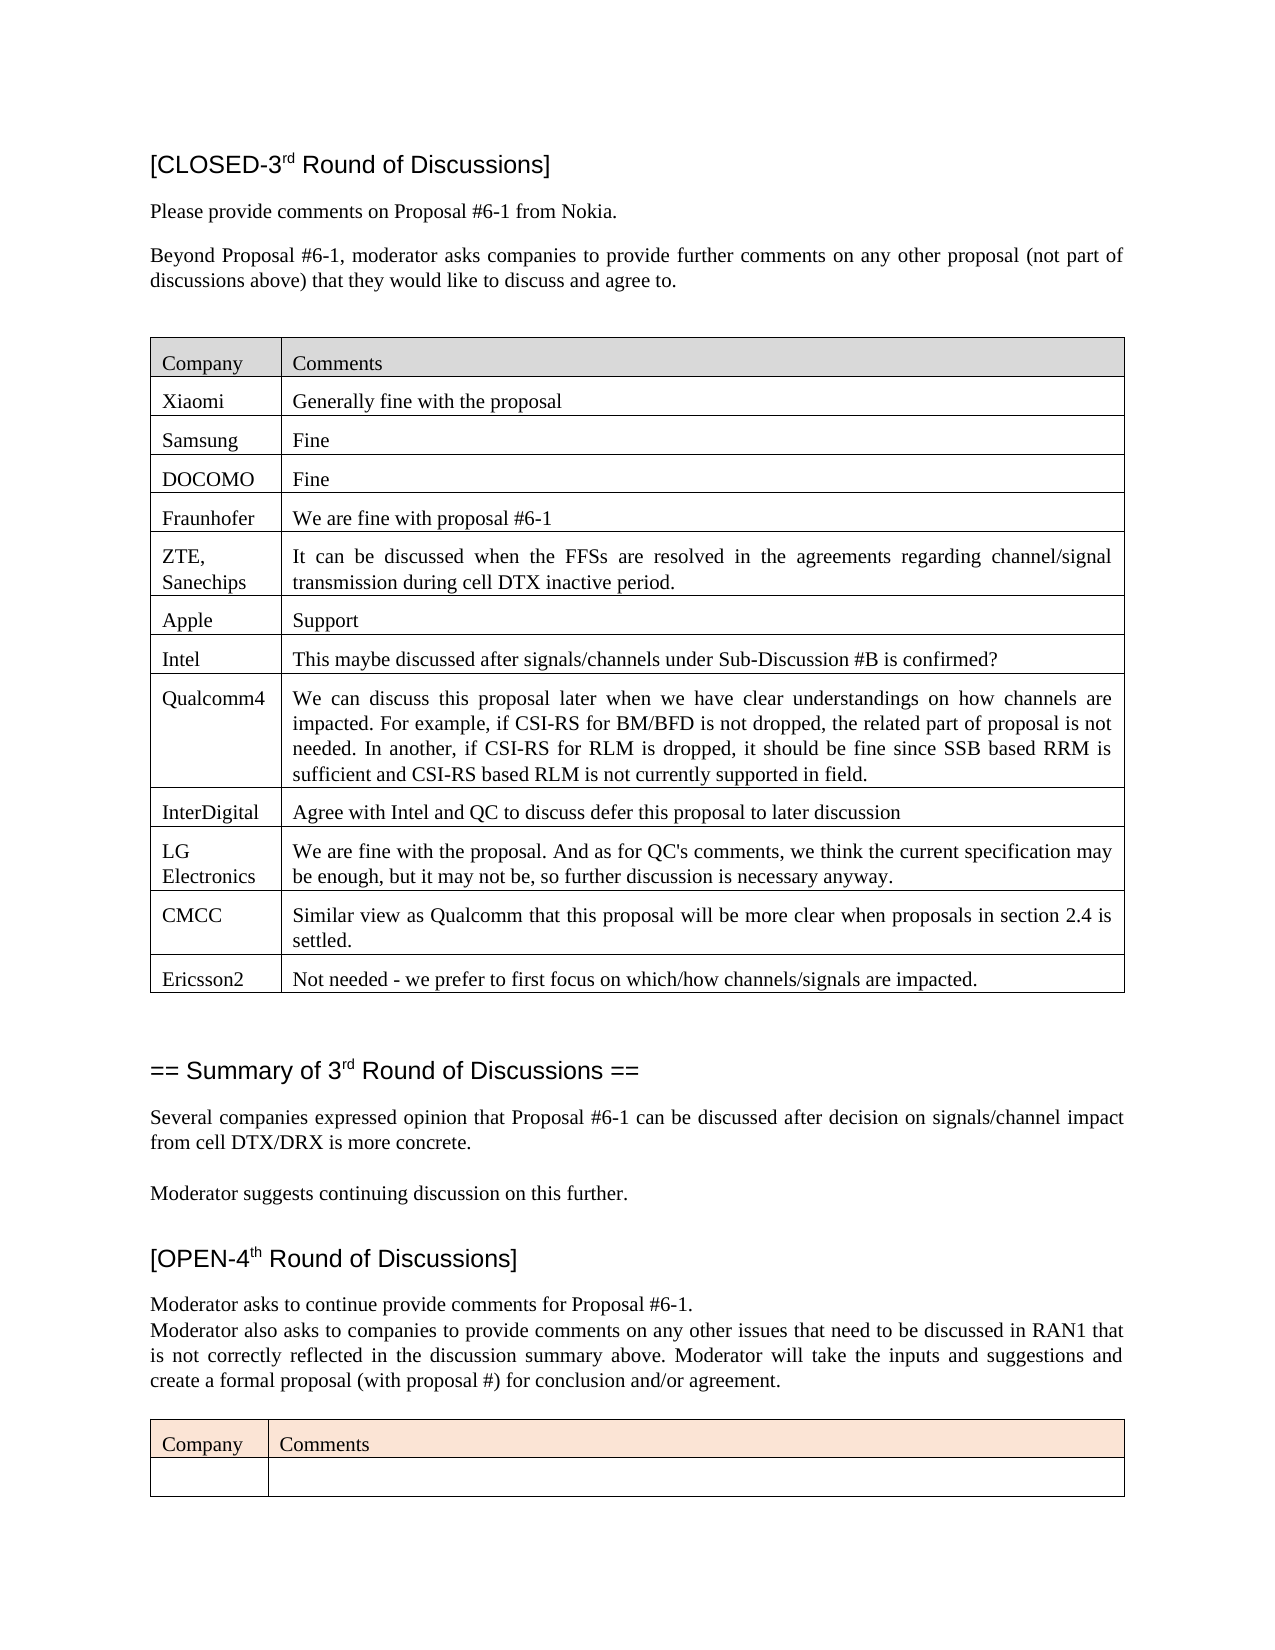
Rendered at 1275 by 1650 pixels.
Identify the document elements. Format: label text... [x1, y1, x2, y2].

text Moderator asks to continue provide comments for Proposal #6-1. [150, 1292, 1125, 1316]
text Moderator suggests continuing discussion on this further. [150, 1181, 1125, 1205]
table_cell Fraunhofer [151, 493, 281, 531]
table_cell Qualcomm4 [151, 674, 281, 787]
table_cell Generally fine with the proposal [282, 377, 1124, 415]
table_cell [151, 1458, 268, 1496]
text Several companies expressed opinion that Proposal #6-1 can be discussed after decision on signals/channel impact from cell DTX/DRX is more concrete. [150, 1105, 1125, 1154]
table_cell It can be discussed when the FFSs are resolved in the agreements regarding channel/signal transmission during cell DTX inactive period. [282, 532, 1124, 595]
table_cell Intel [151, 635, 281, 672]
table_cell Not needed - we prefer to first focus on which/how channels/signals are impacted. [282, 955, 1124, 992]
text Beyond Proposal #6-1, moderator asks companies to provide further comments on any other proposal (not part of discussions above) that they would like to discuss and agree to. [150, 243, 1125, 292]
table_cell LG Electronics [151, 827, 281, 889]
subtitle [CLOSED-3rd Round of Discussions] [150, 150, 1125, 179]
table_cell Similar view as Qualcomm that this proposal will be more clear when proposals in section 2.4 is settled. [282, 891, 1124, 953]
table_cell We are fine with the proposal. And as for QC's comments, we think the current specification may be enough, but it may not be, so further discussion is necessary anyway. [282, 827, 1124, 889]
table_header Company [151, 1420, 268, 1457]
table_header Company [151, 338, 281, 376]
table_cell Samsung [151, 416, 281, 453]
table_cell Ericsson2 [151, 955, 281, 992]
table_cell We are fine with proposal #6-1 [282, 493, 1124, 531]
table_cell Xiaomi [151, 377, 281, 415]
table_header Comments [269, 1420, 1124, 1457]
table_cell We can discuss this proposal later when we have clear understandings on how channels are impacted. For example, if CSI-RS for BM/BFD is not dropped, the related part of proposal is not needed. In another, if CSI-RS for RLM is dropped, it should be fine since SSB based RRM is sufficient and CSI-RS based RLM is not currently supported in field. [282, 674, 1124, 787]
table_cell DOCOMO [151, 455, 281, 492]
table_cell ZTE, Sanechips [151, 532, 281, 595]
table_cell [269, 1458, 1124, 1496]
table_cell Fine [282, 455, 1124, 492]
table_cell Apple [151, 596, 281, 634]
table_cell Fine [282, 416, 1124, 453]
subtitle [OPEN-4th Round of Discussions] [150, 1243, 1125, 1272]
table_cell InterDigital [151, 788, 281, 826]
text Please provide comments on Proposal #6-1 from Nokia. [150, 199, 1125, 223]
table_cell This maybe discussed after signals/channels under Sub-Discussion #B is confirmed? [282, 635, 1124, 672]
table_cell Support [282, 596, 1124, 634]
table_cell Agree with Intel and QC to discuss defer this proposal to later discussion [282, 788, 1124, 826]
subtitle == Summary of 3rd Round of Discussions == [150, 1056, 1125, 1085]
table_cell CMCC [151, 891, 281, 953]
table_header Comments [282, 338, 1124, 376]
text Moderator also asks to companies to provide comments on any other issues that need to be discussed in RAN1 that is not correctly reflected in the discussion summary above. Moderator will take the inputs and suggestions and create a formal proposal (with proposal #) for conclusion and/or agreement. [150, 1318, 1125, 1392]
